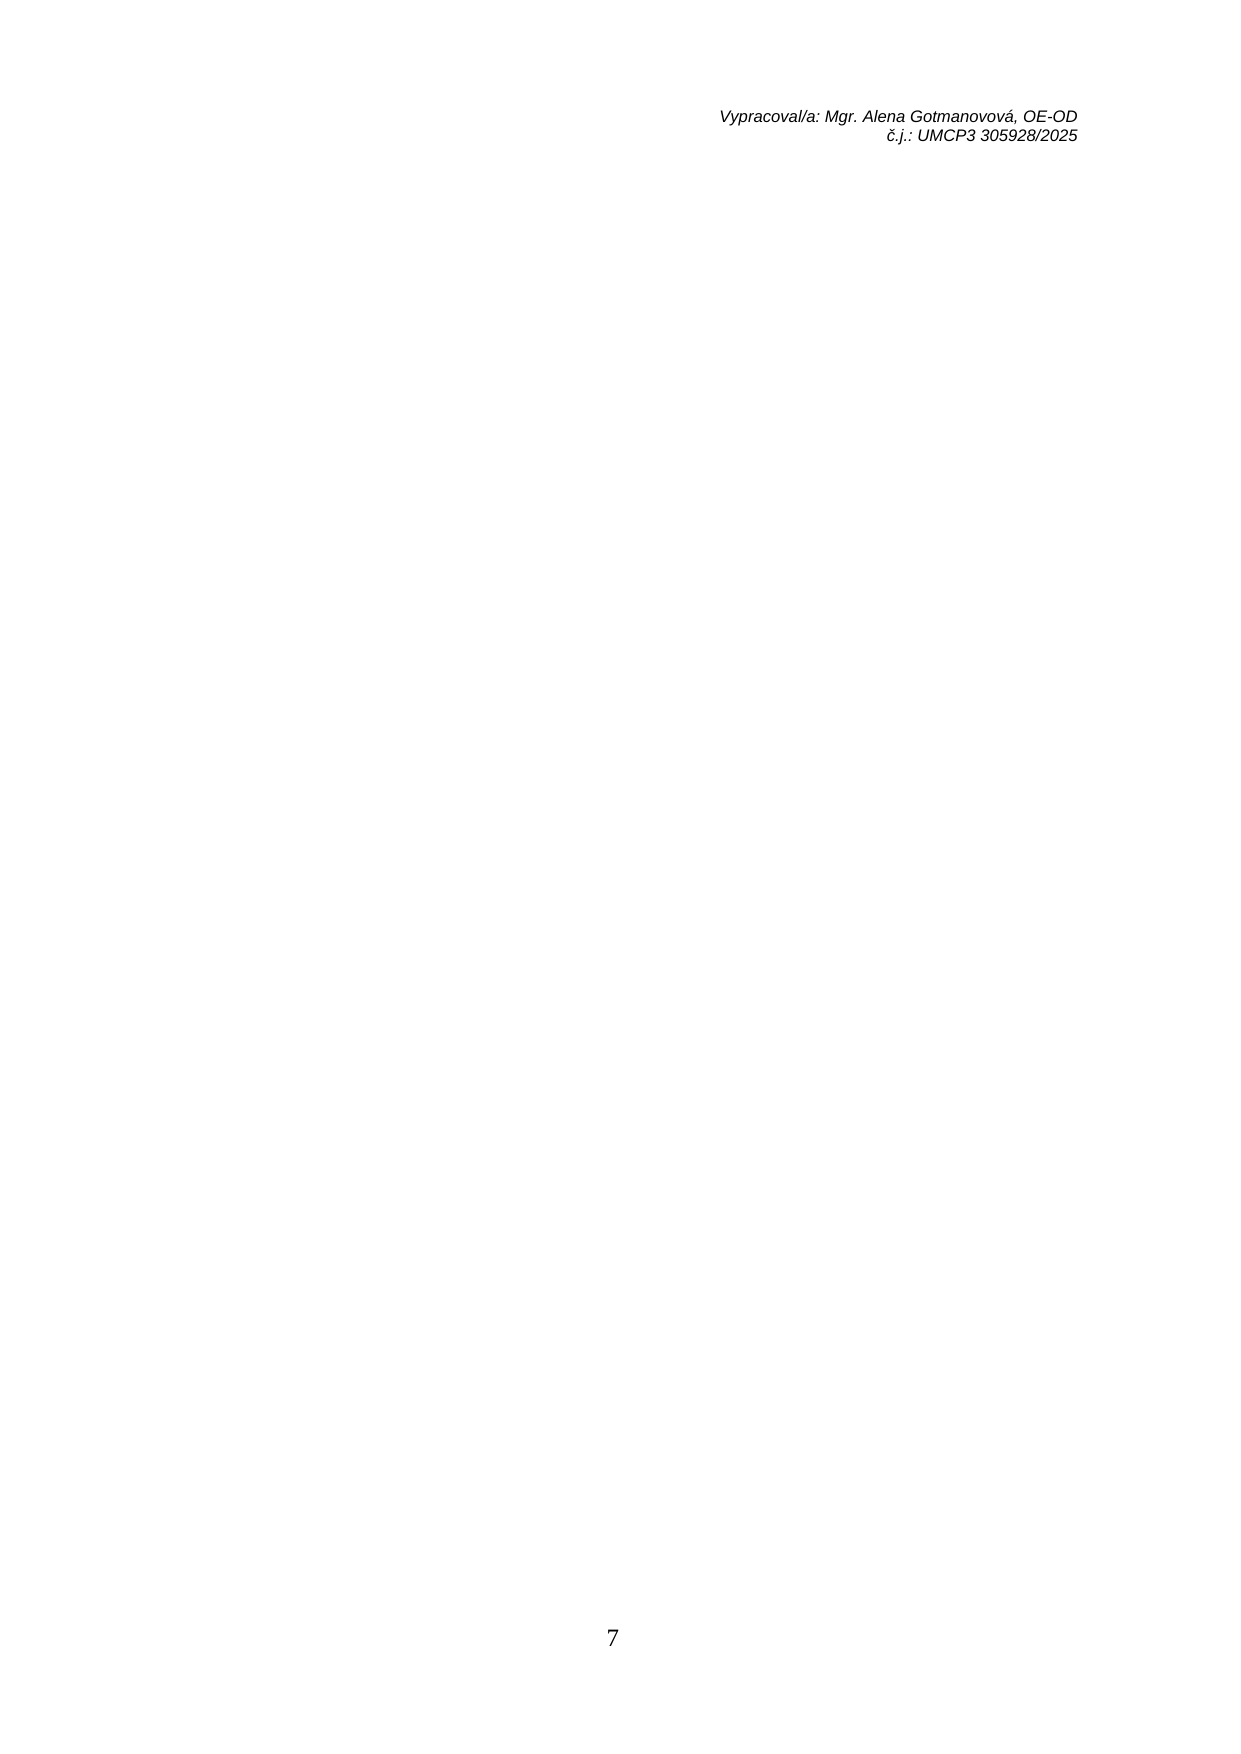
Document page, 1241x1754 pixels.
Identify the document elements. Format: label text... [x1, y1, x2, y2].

text Vypracoval/a: Mgr. Alena Gotmanovová, OE-OD [133, 106, 1077, 126]
text č.j.: UMCP3 305928/2025 [133, 126, 1077, 145]
